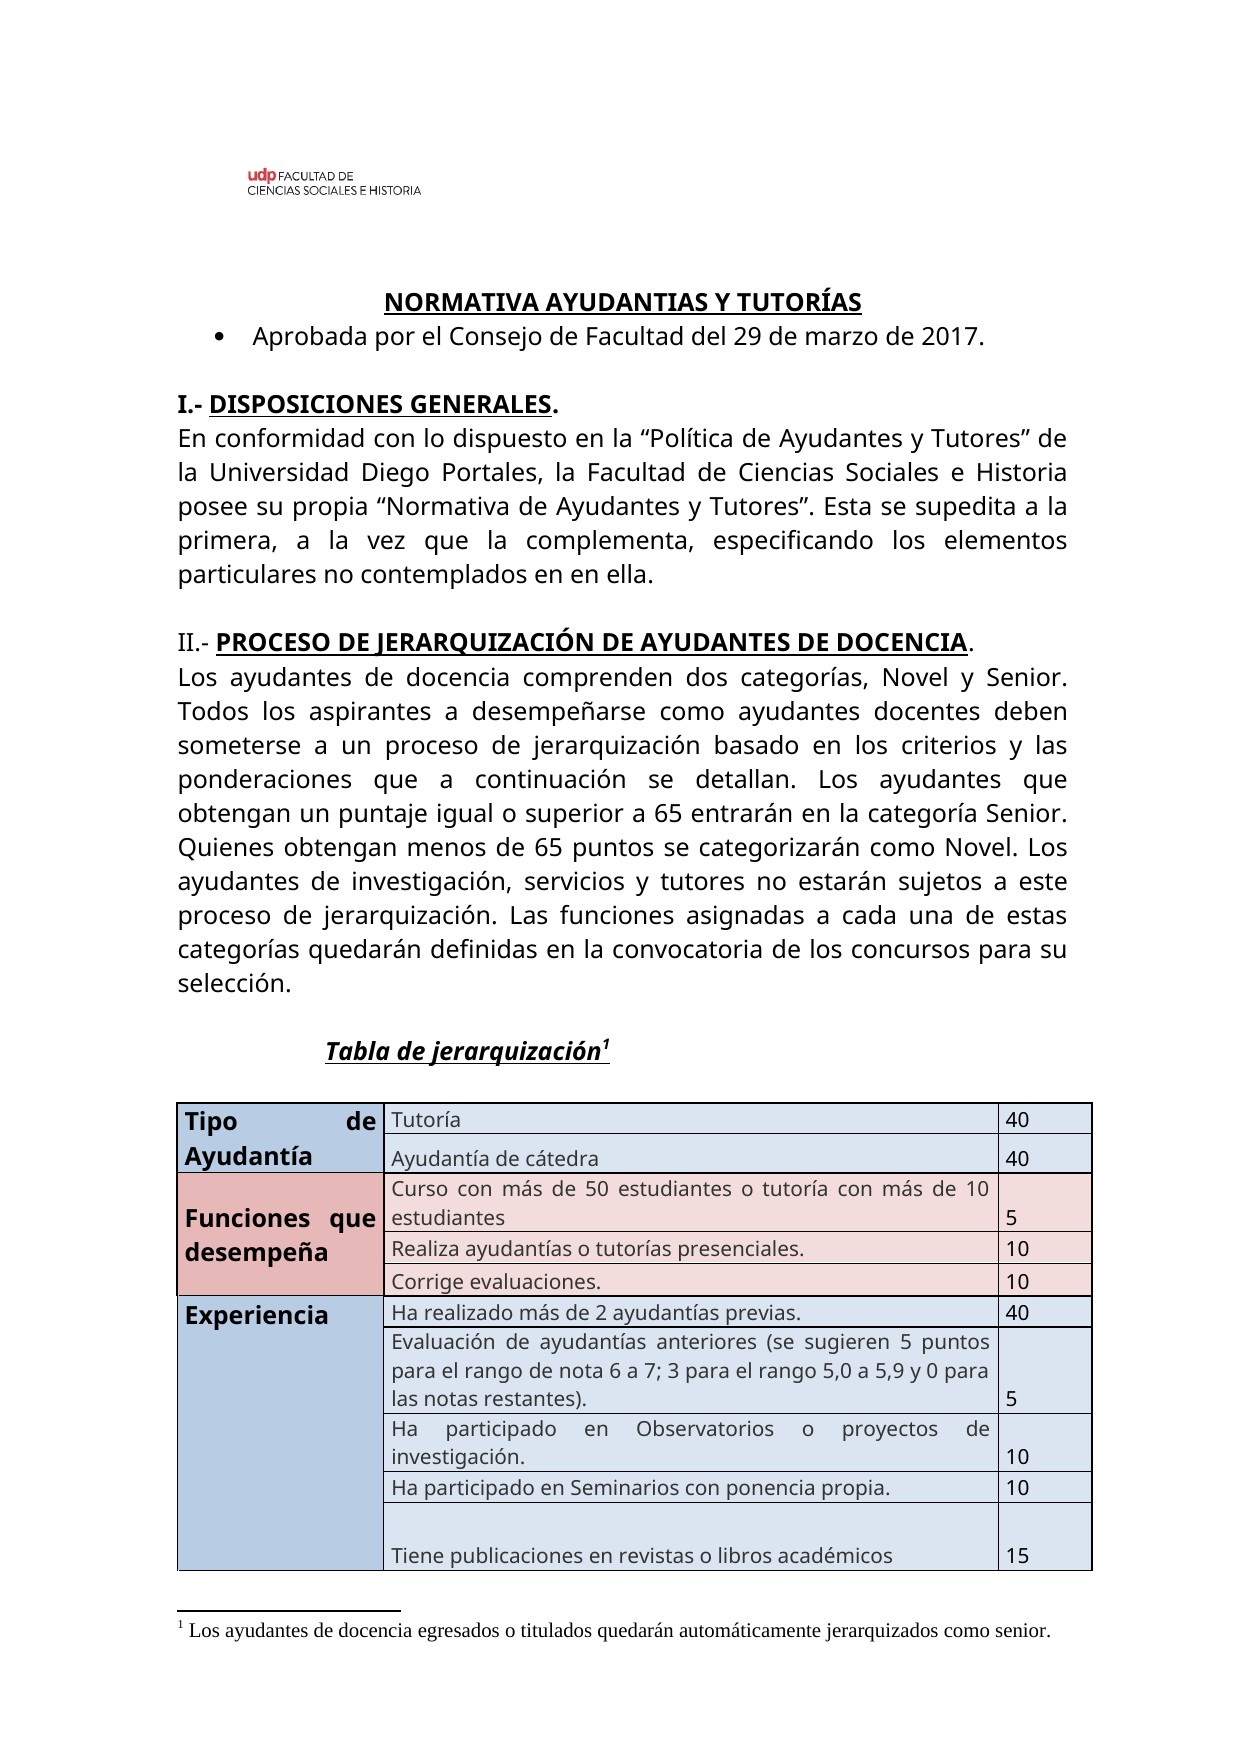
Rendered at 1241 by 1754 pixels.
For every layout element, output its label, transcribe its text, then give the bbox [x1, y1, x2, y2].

table_cell 5 [999, 1328, 1091, 1413]
table_cell 5 [999, 1174, 1091, 1231]
table_cell Ha realizado más de 2 ayudantías previas. [384, 1297, 998, 1326]
text II.- PROCESO DE JERARQUIZACIÓN DE AYUDANTES DE DOCENCIA. [177, 625, 1069, 659]
text Tabla de jerarquización [251, 1034, 1069, 1068]
table_cell Funciones que desempeña [178, 1173, 383, 1295]
table_header Tutoría [385, 1104, 998, 1133]
text NORMATIVA AYUDANTIAS Y TUTORÍAS [177, 284, 1069, 318]
table_cell 10 [999, 1414, 1091, 1471]
table_cell 10 [999, 1264, 1091, 1295]
text En conformidad con lo dispuesto en la “Política de Ayudantes y Tutores” de la Universidad Diego Portales, la Facultad de Ciencias Sociales e Historia posee su propia “Normativa de Ayudantes y Tutores”. Esta se supedita a la primera, a la vez que la complementa, especificando los elementos particulares no contemplados en en ella. [177, 421, 1069, 591]
table_cell Evaluación de ayudantías anteriores (se sugieren 5 puntos para el rango de nota 6 a 7; 3 para el rango 5,0 a 5,9 y 0 para las notas restantes). [384, 1328, 998, 1413]
table_header 40 [999, 1104, 1091, 1133]
table_cell 40 [999, 1134, 1091, 1172]
list Aprobada por el Consejo de Facultad del 29 de marzo de 2017. [215, 318, 1069, 353]
table_cell 10 [999, 1472, 1091, 1502]
text Los ayudantes de docencia comprenden dos categorías, Novel y Senior. Todos los aspirantes a desempeñarse como ayudantes docentes deben someterse a un proceso de jerarquización basado en los criterios y las ponderaciones que a continuación se detallan. Los ayudantes que obtengan un puntaje igual o superior a 65 entrarán en la categoría Senior. Quienes obtengan menos de 65 puntos se categorizarán como Novel. Los ayudantes de investigación, servicios y tutores no estarán sujetos a este proceso de jerarquización. Las funciones asignadas a cada una de estas categorías quedarán definidas en la convocatoria de los concursos para su selección. [177, 659, 1069, 1000]
table_cell Ha participado en Observatorios o proyectos de investigación. [384, 1414, 998, 1471]
table_cell Ha participado en Seminarios con ponencia propia. [384, 1472, 998, 1502]
table_cell 15 [999, 1503, 1091, 1570]
table_cell Experiencia [178, 1296, 383, 1570]
table_cell Corrige evaluaciones. [385, 1264, 998, 1295]
table_cell 40 [999, 1297, 1091, 1326]
table_cell Realiza ayudantías o tutorías presenciales. [385, 1232, 998, 1262]
picture [177, 73, 475, 285]
table_cell Ayudantía de cátedra [385, 1134, 998, 1172]
text I.- DISPOSICIONES GENERALES. [177, 387, 1069, 421]
table_header Tipo de Ayudantía [178, 1104, 383, 1172]
table_cell 10 [999, 1232, 1091, 1262]
table_cell Tiene publicaciones en revistas o libros académicos [384, 1503, 998, 1570]
table_cell Curso con más de 50 estudiantes o tutoría con más de 10 estudiantes [385, 1174, 998, 1231]
